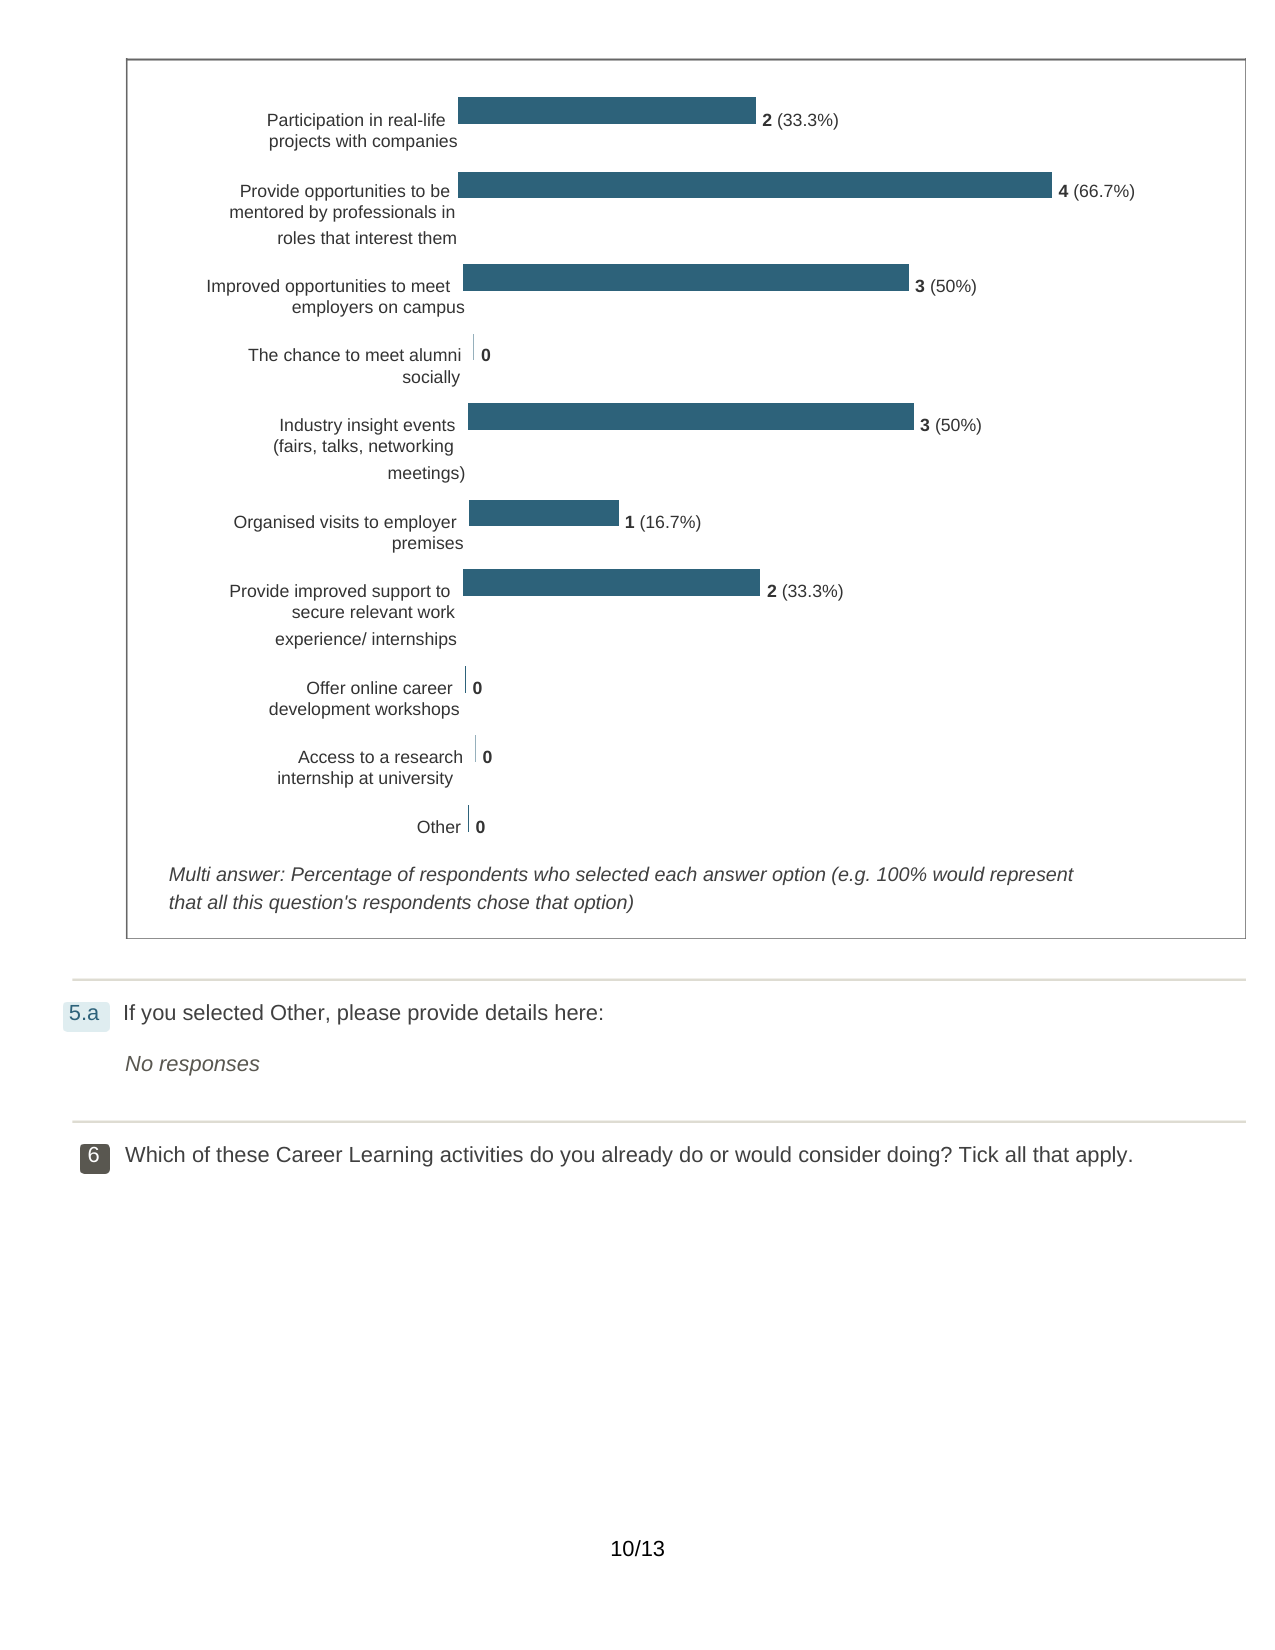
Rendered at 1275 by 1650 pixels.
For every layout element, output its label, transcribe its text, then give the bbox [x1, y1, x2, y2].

picture [77, 1141, 112, 1176]
text Participation in real-life 2 (33.3%) [267, 98, 1185, 130]
text Multi answer: Percentage of respondents who selected each answer option (e.g. 100% would represent that all this question's respondents chose that option) [169, 862, 1104, 914]
text (fairs, talks, networking [273, 436, 1185, 456]
text experience/ internships [275, 629, 1185, 649]
text 10/13 [69, 1536, 1206, 1561]
text Access to a research 0 [298, 734, 1185, 767]
text development workshops [269, 699, 1185, 719]
text meetings) [387, 463, 1185, 483]
text Provide improved support to 2 (33.3%) [229, 568, 1185, 601]
picture [60, 999, 112, 1034]
text Organised visits to employer 1 (16.7%) [233, 498, 1185, 532]
text No responses [125, 1051, 1185, 1076]
text secure relevant work [292, 602, 1185, 622]
text internship at university [277, 768, 1185, 788]
text roles that interest them [277, 227, 1185, 248]
picture [125, 58, 1246, 939]
text Improved opportunities to meet 3 (50%) [206, 263, 1185, 296]
text Industry insight events 3 (50%) [279, 402, 1185, 435]
text projects with companies [269, 130, 1185, 151]
text Other 0 [417, 803, 1185, 837]
text Provide opportunities to be 4 (66.7%) mentored by professionals in [229, 169, 1156, 222]
text premises [392, 532, 1185, 553]
text Offer online career 0 [306, 664, 1185, 698]
text employers on campus [292, 297, 1185, 317]
text socially [402, 366, 1185, 387]
list Which of these Career Learning activities do you already do or would consider doing? Tick all that apply. [87, 1142, 1185, 1167]
text 5.a If you selected Other, please provide details here: [69, 1000, 1185, 1025]
text The chance to meet alumni 0 [248, 332, 1185, 366]
